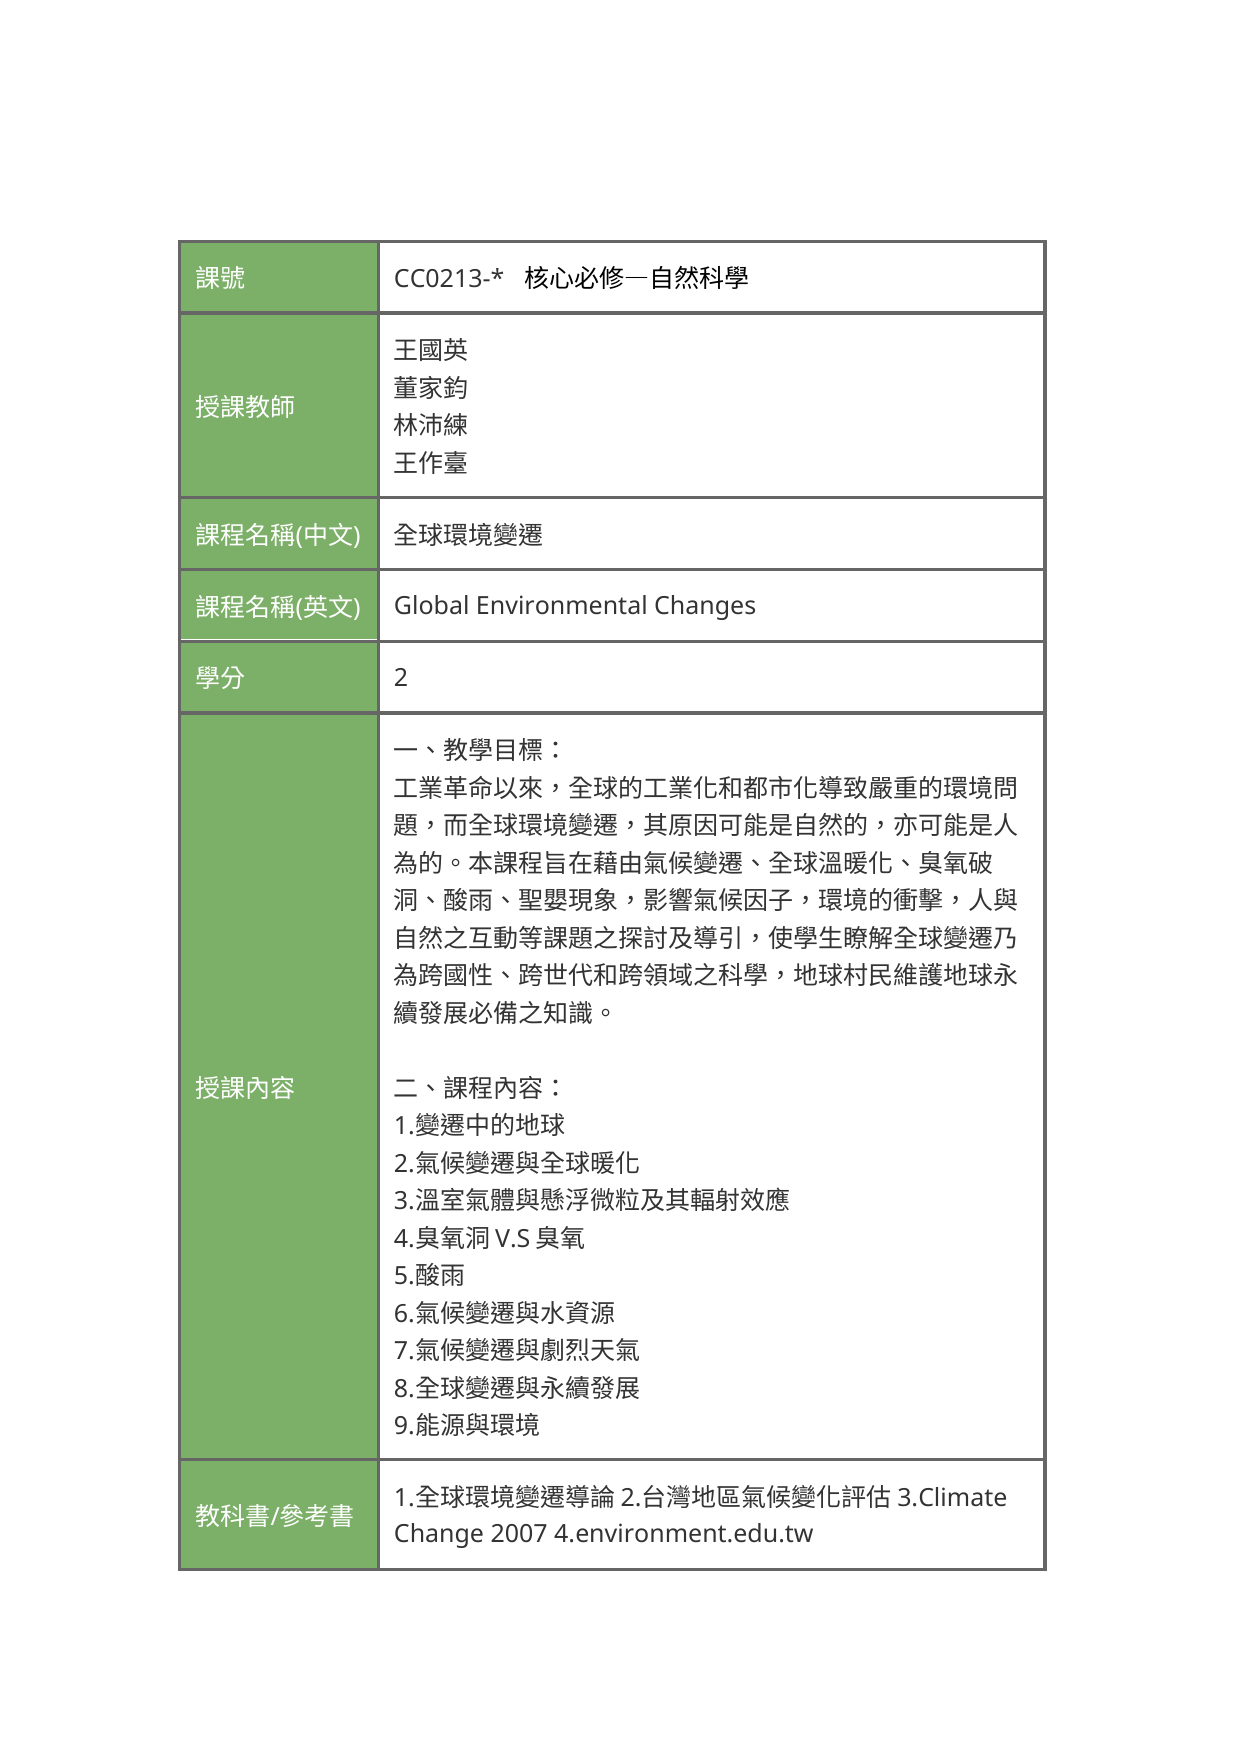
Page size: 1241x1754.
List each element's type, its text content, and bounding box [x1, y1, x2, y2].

table_cell 一、教學目標： 工業革命以來，全球的工業化和都市化導致嚴重的環境問題，而全球環境變遷，其原因可能是自然的，亦可能是人為的。本課程旨在藉由氣候變遷、全球溫暖化、臭氧破洞、酸雨、聖嬰現象，影響氣候因子，環境的衝擊，人與自然之互動等課題之探討及導引，使學生瞭解全球變遷乃為跨國性、跨世代和跨領域之科學，地球村民維護地球永續發展必備之知識。 二、課程內容： 1.變遷中的地球 2.氣候變遷與全球暖化 3.溫室氣體與懸浮微粒及其輻射效應 4.臭氧洞V.S臭氧 5.酸雨 6.氣候變遷與水資源 7.氣候變遷與劇烈天氣 8.全球變遷與永續發展 9.能源與環境 [380, 715, 1043, 1458]
table_header 課號 [181, 243, 377, 311]
table_cell 2 [380, 643, 1043, 711]
table_cell 課程名稱(英文) [181, 571, 377, 639]
table_cell Global Environmental Changes [380, 571, 1043, 639]
table_cell 學分 [181, 643, 377, 711]
table_cell 課程名稱(中文) [181, 499, 377, 568]
table_cell 教科書/參考書 [181, 1461, 377, 1568]
table_header CC0213-* 核心必修—自然科學 [380, 243, 1043, 311]
table_cell 王國英 董家鈞 林沛練 王作臺 [380, 315, 1043, 496]
table_cell 授課教師 [181, 315, 377, 496]
table_cell 1.全球環境變遷導論 2.台灣地區氣候變化評估 3.Climate Change 2007 4.environment.edu.tw [380, 1461, 1043, 1568]
table_cell 授課內容 [181, 715, 377, 1458]
table_cell 全球環境變遷 [380, 499, 1043, 568]
